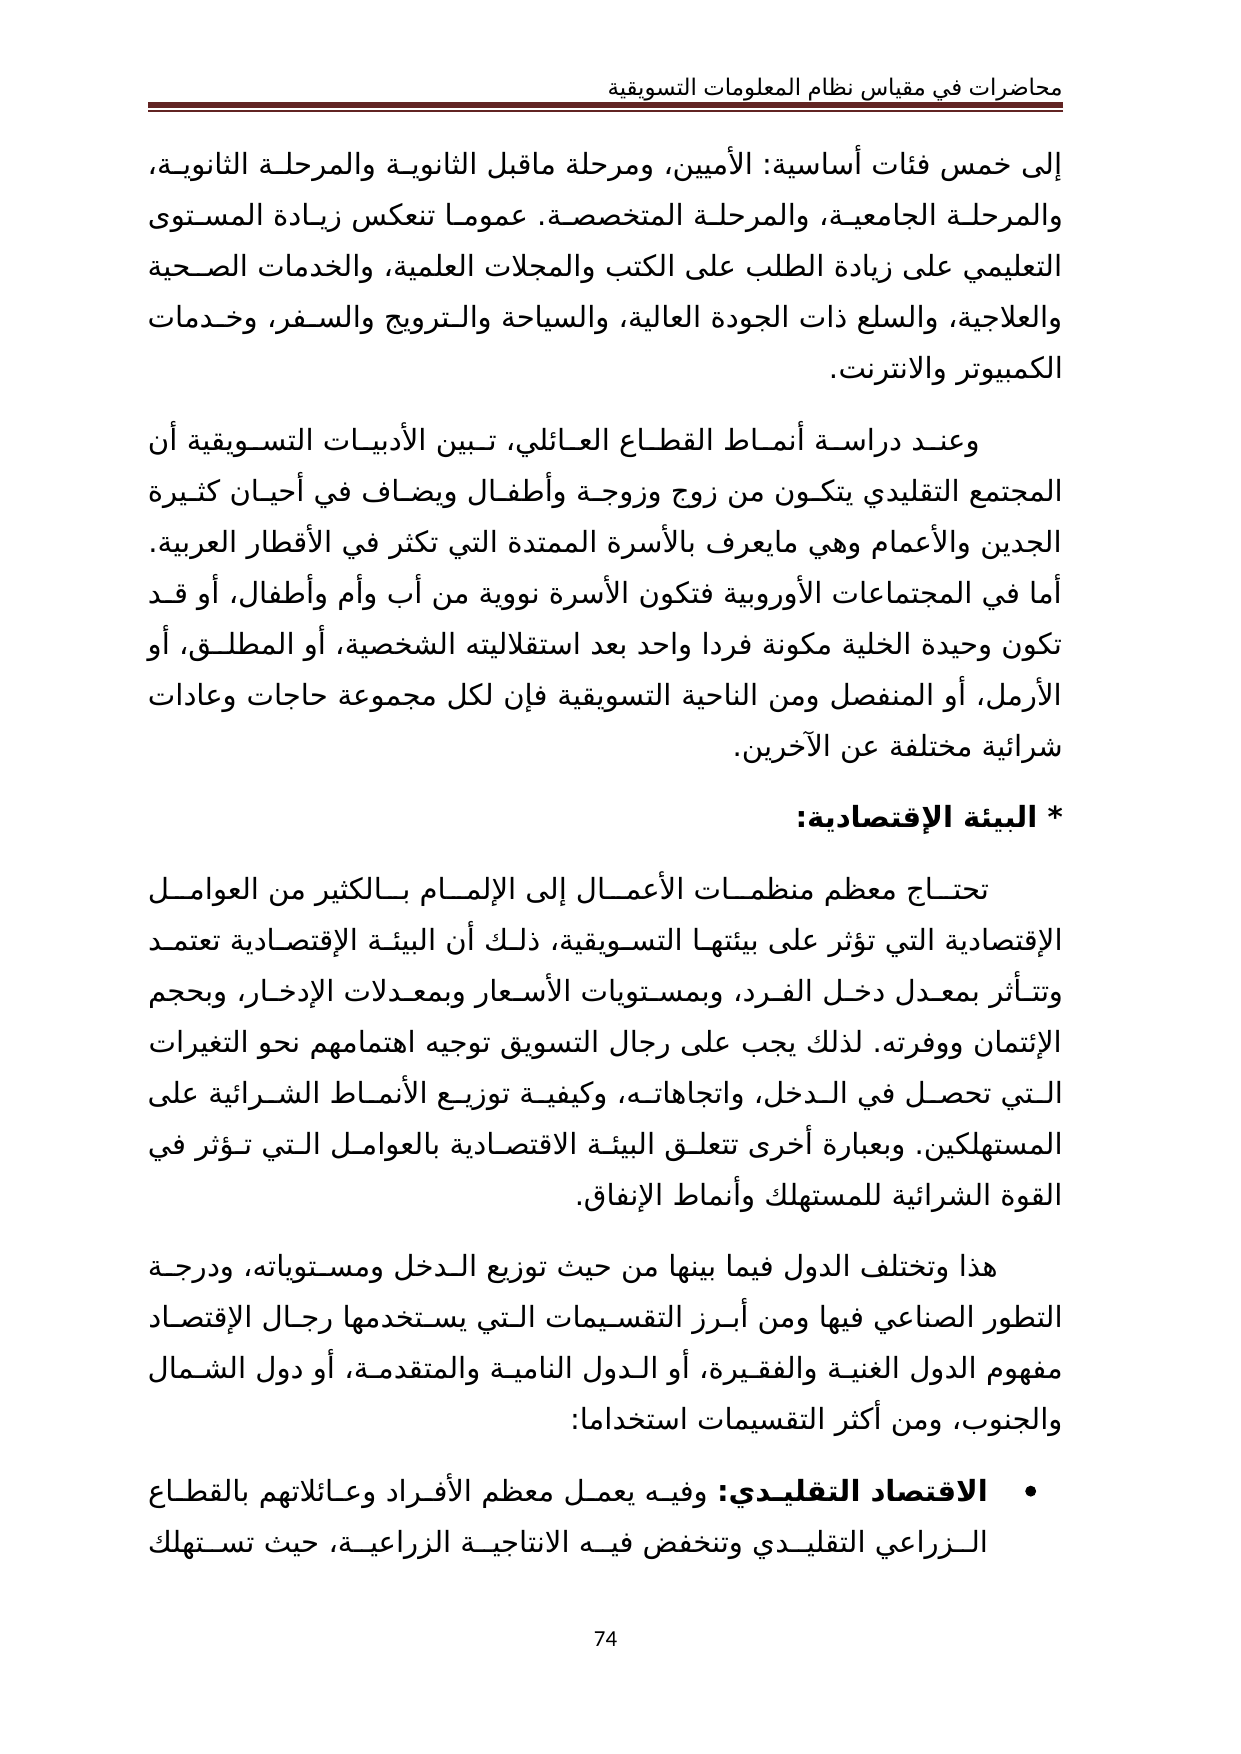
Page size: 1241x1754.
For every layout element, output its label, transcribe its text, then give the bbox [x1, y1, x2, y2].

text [148, 148, 1063, 385]
text * البيئة الإقتصادية: [148, 801, 1063, 834]
text هذا وتختلف الدول فيما بينها من حيث توزيع الدخل ومستوياته، ودرجة التطور الصناعي فيها ومن أبرز التقسيمات التي يستخدمها رجال الإقتصاد مفهوم الدول الغنية والفقيرة، أو الدول النامية والمتقدمة، أو دول الشمال والجنوب، ومن أكثر التقسيمات استخداما: [148, 1250, 1063, 1437]
text تحتاج معظم منظمات الأعمال إلى الإلمام بالكثير من العوامل الإقتصادية التي تؤثر على بيئتها التسويقية، ذلك أن البيئة الإقتصادية تعتمد وتتأثر بمعدل دخل الفرد، وبمستويات الأسعار وبمعدلات الإدخار، وبحجم الإئتمان ووفرته. لذلك يجب على رجال التسويق توجيه اهتمامهم نحو التغيرات التي تحصل في الدخل، واتجاهاته، وكيفية توزيع الأنماط الشرائية على المستهلكين. وبعبارة أخرى تتعلق البيئة الاقتصادية بالعوامل التي تؤثر في القوة الشرائية للمستهلك وأنماط الإنفاق. [148, 872, 1063, 1212]
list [148, 1474, 1026, 1559]
text وعند دراسة أنماط القطاع العائلي، تبين الأدبيات التسويقية أن المجتمع التقليدي يتكون من زوج وزوجة وأطفال ويضاف في أحيان كثيرة الجدين والأعمام وهي مايعرف بالأسرة الممتدة التي تكثر في الأقطار العربية. أما في المجتماعات الأوروبية فتكون الأسرة نووية من أب وأم وأطفال، أو قد تكون وحيدة الخلية مكونة فردا واحد بعد استقلاليته الشخصية، أو المطلق، أو الأرمل، أو المنفصل ومن الناحية التسويقية فإن لكل مجموعة حاجات وعادات شرائية مختلفة عن الآخرين. [148, 423, 1063, 763]
